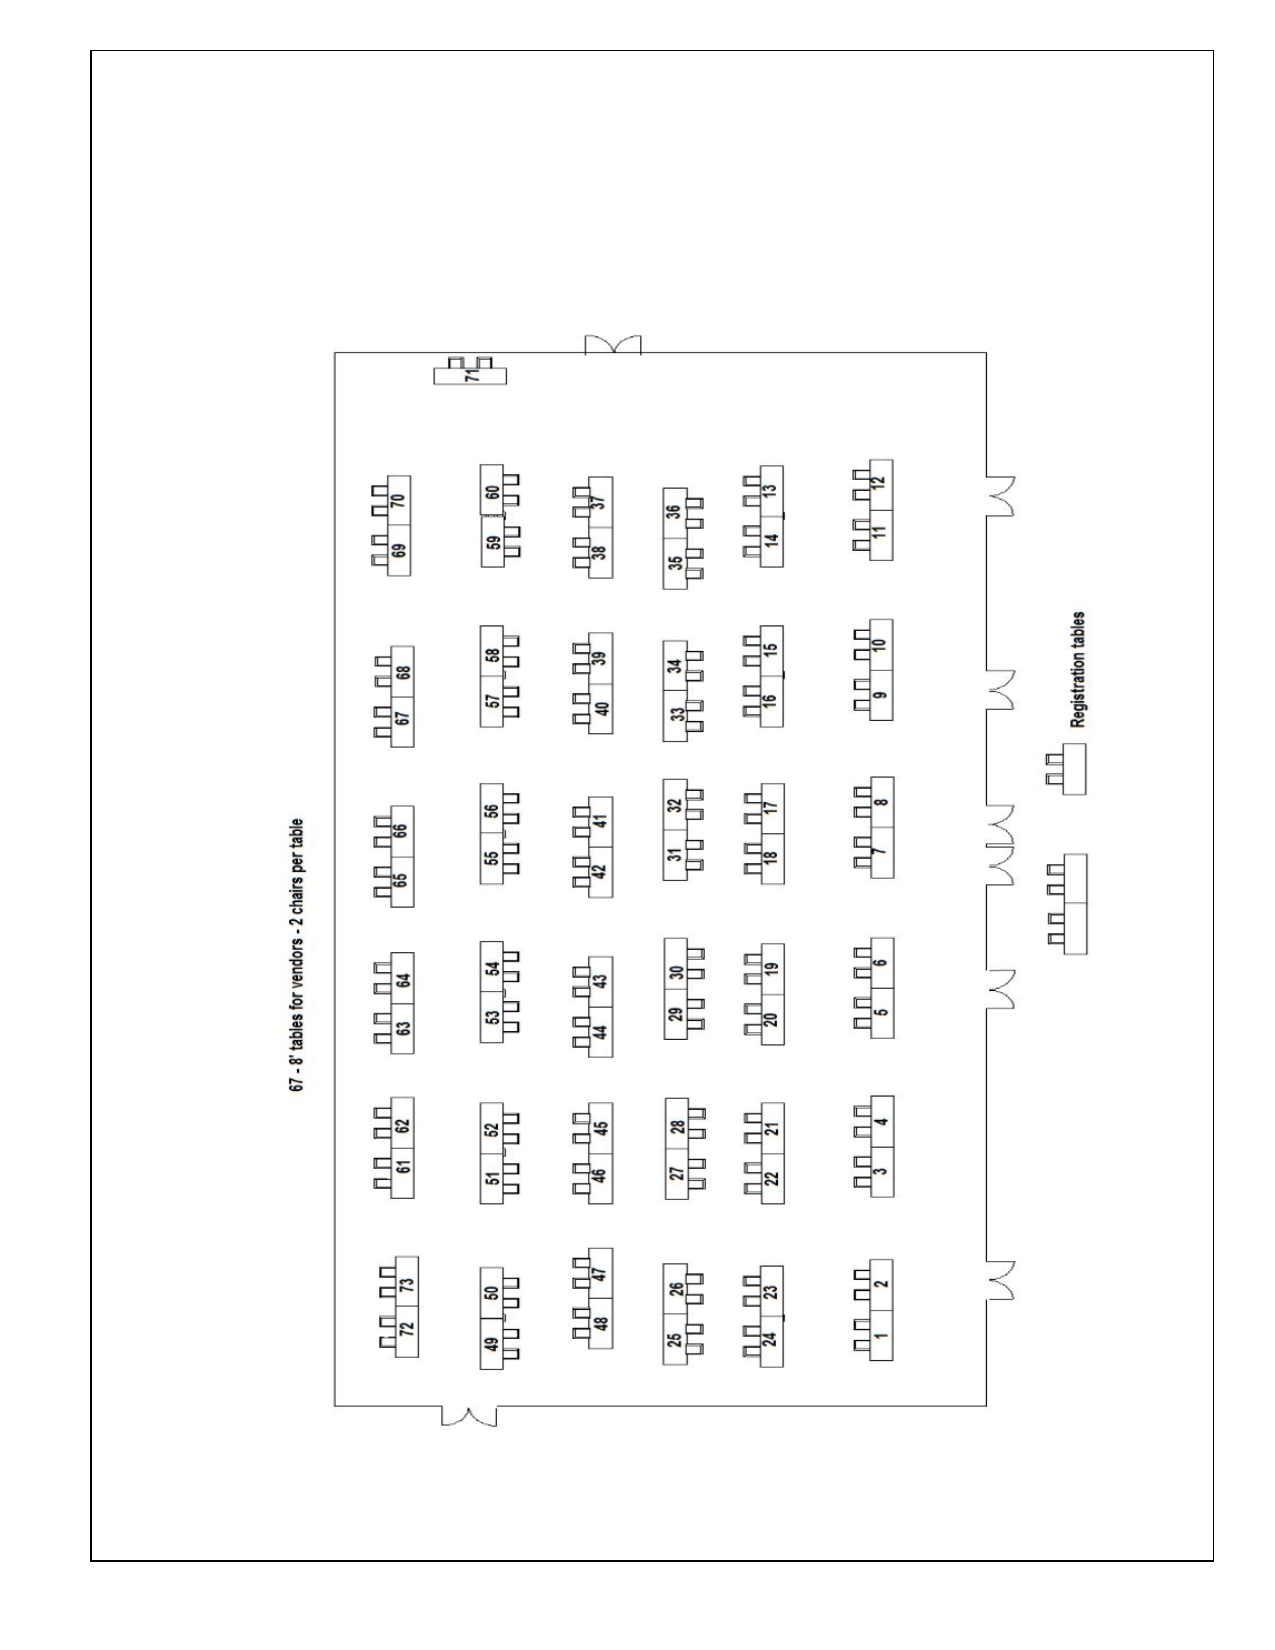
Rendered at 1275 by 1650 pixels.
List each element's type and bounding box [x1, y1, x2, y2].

picture [190, 1562, 1186, 1569]
picture [190, 194, 1186, 1560]
